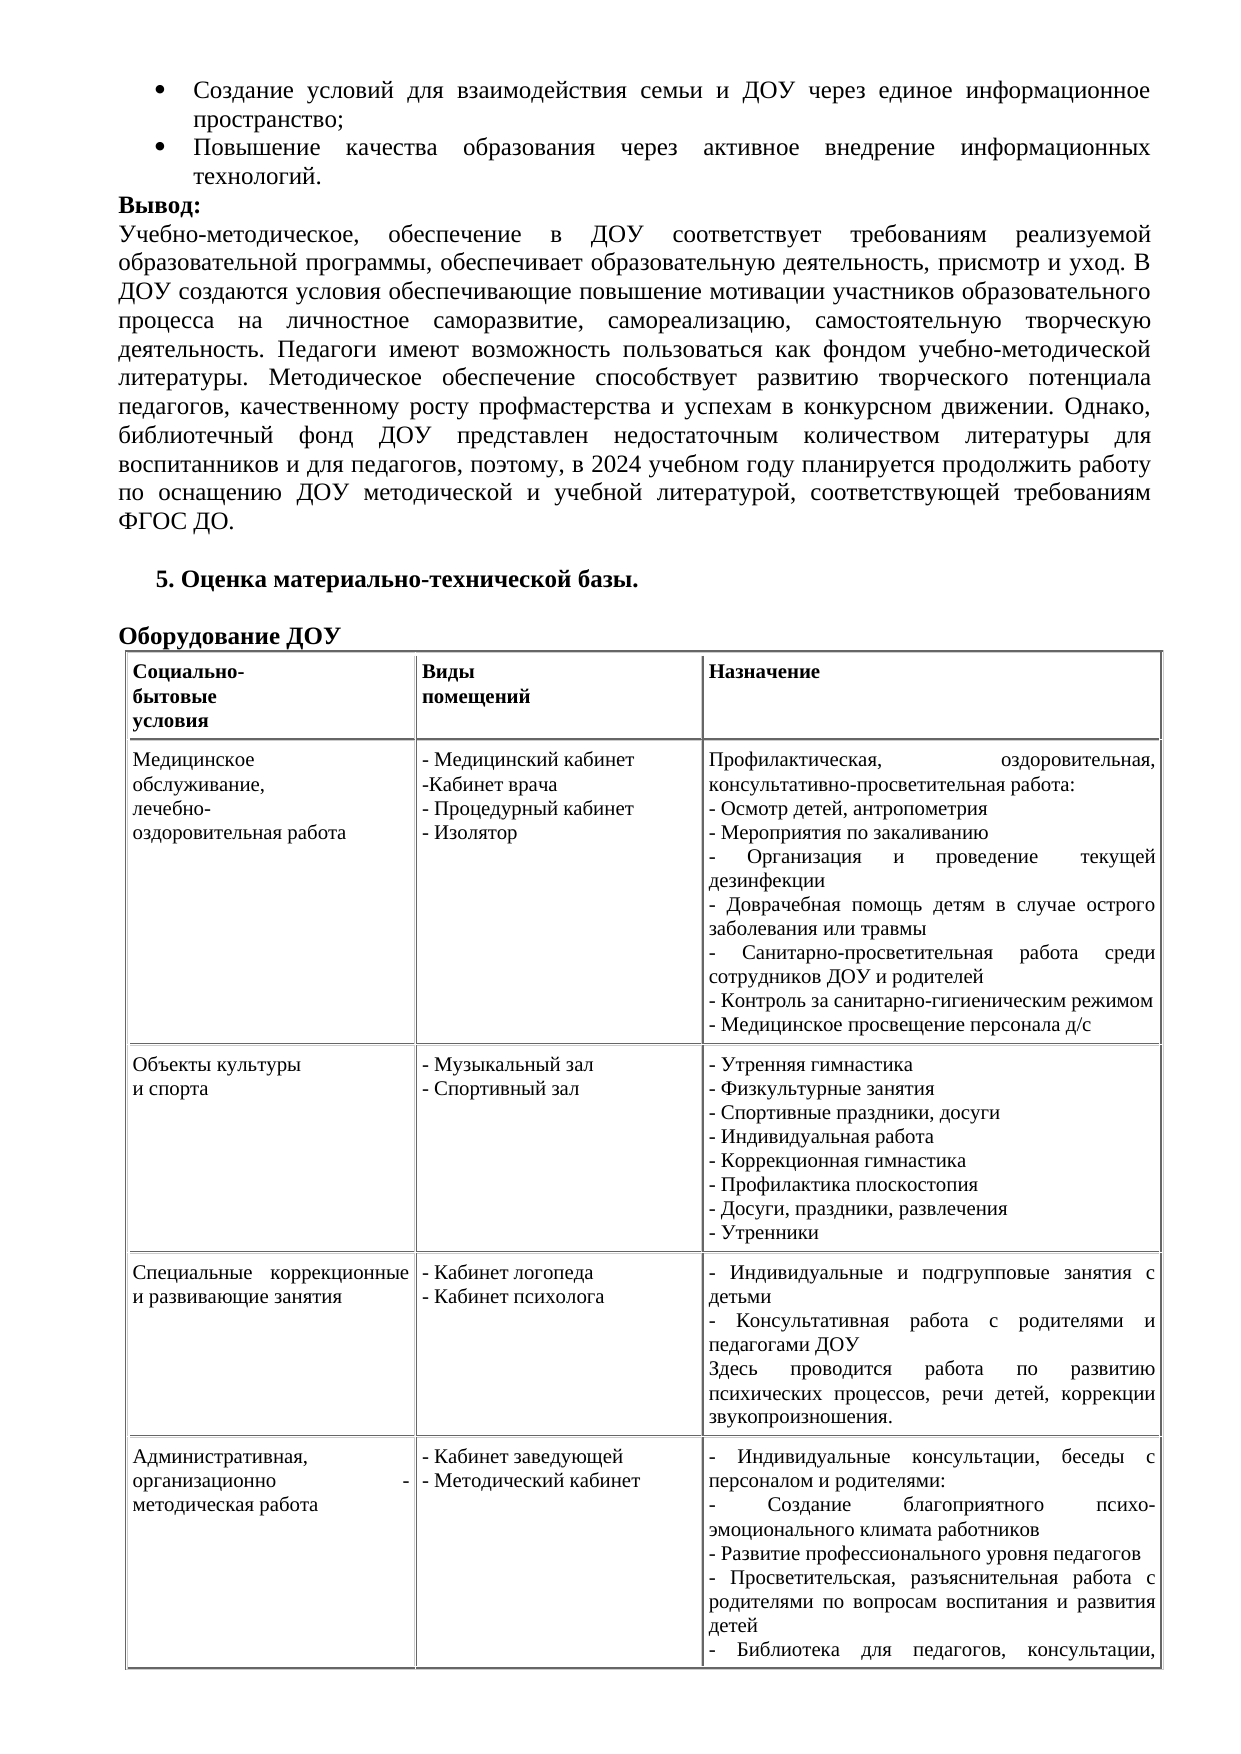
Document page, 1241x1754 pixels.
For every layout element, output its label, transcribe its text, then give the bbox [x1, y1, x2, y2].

text Учебно-методическое, обеспечение в ДОУ соответствует требованиям реализуемой образовательной программы, обеспечивает образовательную деятельность, присмотр и уход. В ДОУ создаются условия обеспечивающие повышение мотивации участников образовательного процесса на личностное саморазвитие, самореализацию, самостоятельную творческую деятельность. Педагоги имеют возможность пользоваться как фондом учебно-методической литературы. Методическое обеспечение способствует развитию творческого потенциала педагогов, качественному росту профмастерства и успехам в конкурсном движении. Однако, библиотечный фонд ДОУ представлен недостаточным количеством литературы для воспитанников и для педагогов, поэтому, в 2024 учебном году планируется продолжить работу по оснащению ДОУ методической и учебной литературой, соответствующей требованиям ФГОС ДО. [118, 219, 1152, 535]
table_cell - Индивидуальные и подгрупповые занятия с детьми - Консультативная работа с родителями и педагогами ДОУ Здесь проводится работа по развитию психических процессов, речи детей, коррекции звукопроизношения. [702, 1251, 1162, 1435]
table_header Виды помещений [416, 653, 702, 738]
table_header Назначение [702, 653, 1160, 738]
text 5. Оценка материально-технической базы. [156, 564, 1152, 592]
table_cell Специальные коррекционные и развивающие занятия [126, 1251, 416, 1435]
table_cell - Кабинет логопеда - Кабинет психолога [417, 1254, 701, 1435]
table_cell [416, 1438, 702, 1667]
text Оборудование ДОУ [118, 621, 1152, 650]
table_cell Профилактическая, оздоровительная, консультативно-просветительная работа: - Осмотр детей, антропометрия - Мероприятия по закаливанию - Организация и проведение текущей дезинфекции - Доврачебная помощь детям в случае острого заболевания или травмы - Санитарно-просветительная работа среди сотрудников ДОУ и родителей - Контроль за санитарно-гигиеническим режимом - Медицинское просвещение персонала д/с [704, 738, 1162, 1042]
table_cell - Утренняя гимнастика - Физкультурные занятия - Спортивные праздники, досуги - Индивидуальная работа - Коррекционная гимнастика - Профилактика плоскостопия - Досуги, праздники, развлечения - Утренники [704, 1043, 1161, 1251]
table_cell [702, 1435, 1162, 1667]
table_cell - Медицинский кабинет -Кабинет врача - Процедурный кабинет - Изолятор [417, 741, 701, 1042]
list Создание условий для взаимодействия семьи и ДОУ через единое информационное пространство; [156, 75, 1152, 132]
table_cell Медицинское обслуживание, лечебно- оздоровительная работа [126, 738, 414, 1042]
text Вывод: [118, 190, 1152, 219]
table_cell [126, 1435, 416, 1667]
list Повышение качества образования через активное внедрение информационных технологий. [156, 132, 1152, 190]
table_header Социально- бытовые условия [128, 653, 416, 738]
table_cell Объекты культуры и спорта [128, 1043, 414, 1251]
table_cell - Музыкальный зал - Спортивный зал [417, 1046, 701, 1251]
